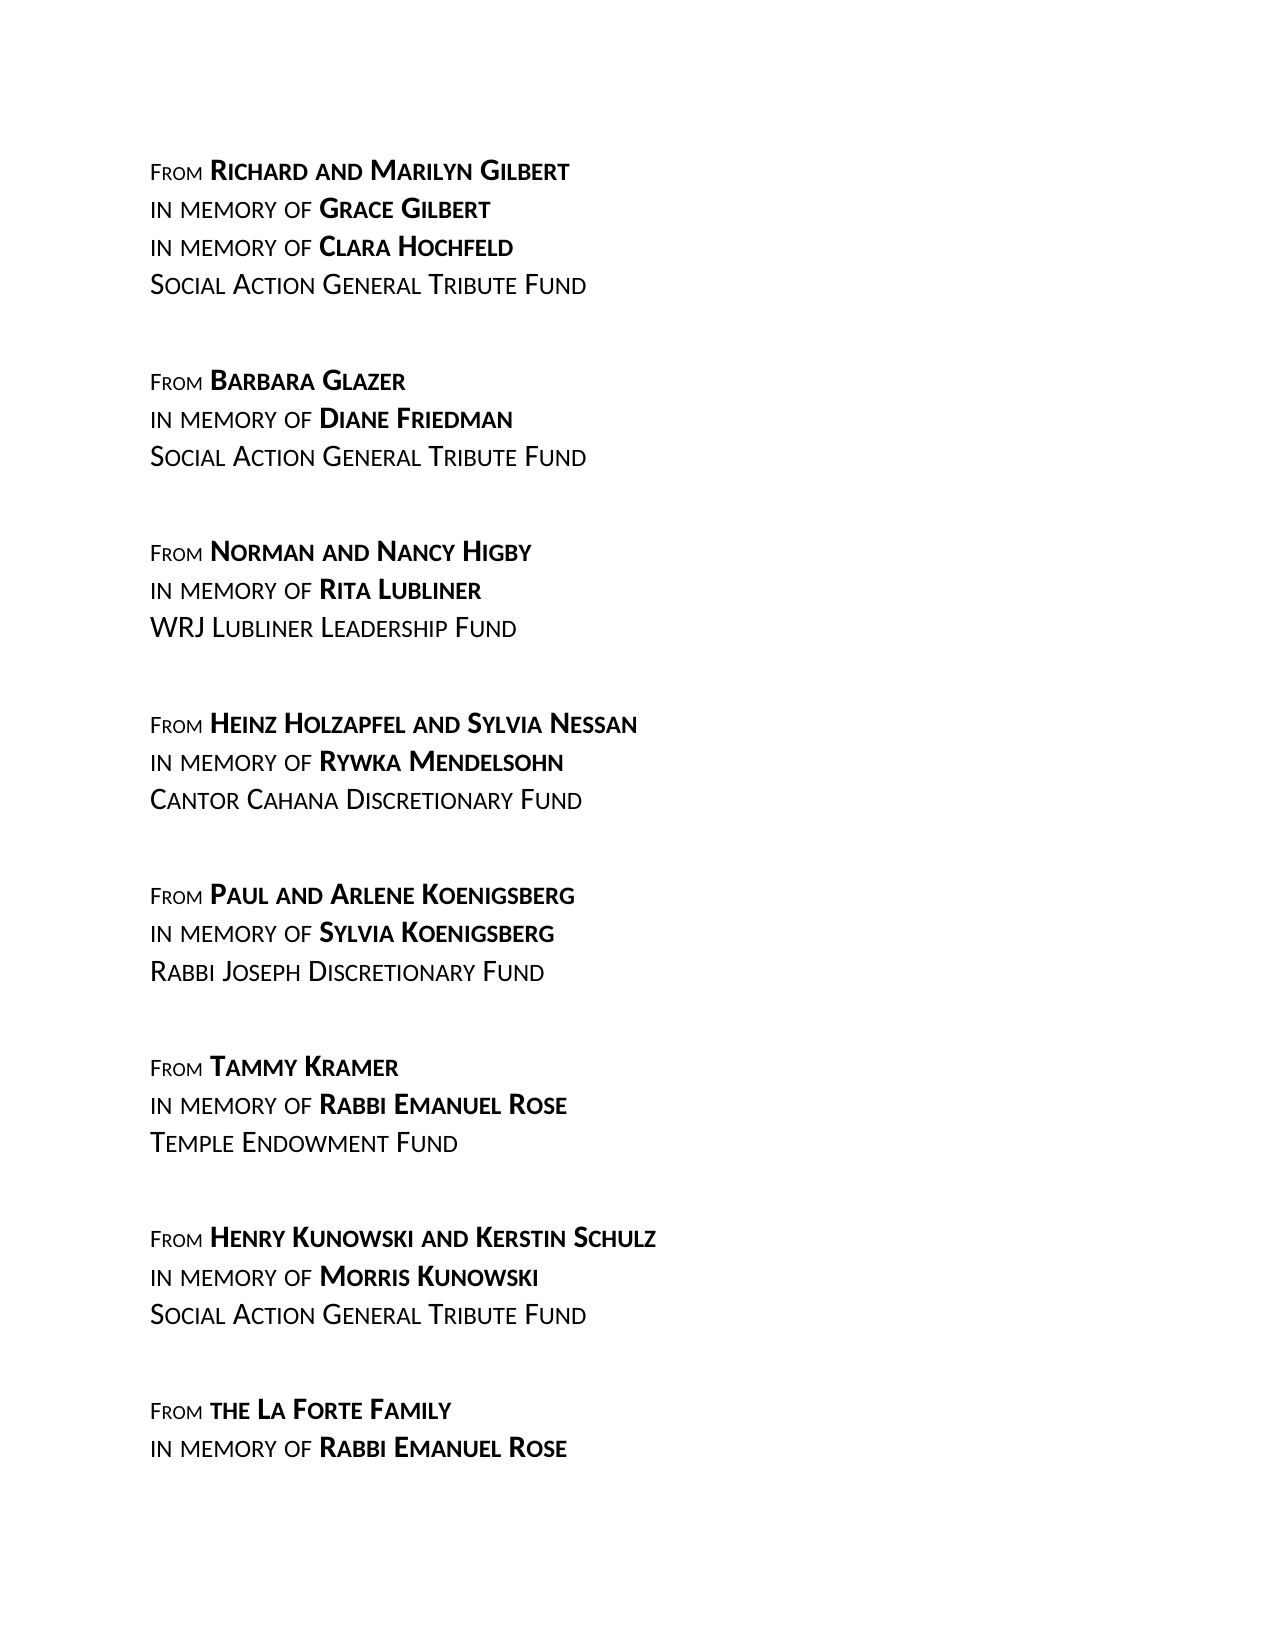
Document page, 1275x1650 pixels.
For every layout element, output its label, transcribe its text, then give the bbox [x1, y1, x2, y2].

text Rabbi Joseph Discretionary Fund [150, 951, 1125, 989]
text From Paul and Arlene Koenigsberg [150, 874, 1125, 912]
text Cantor Cahana Discretionary Fund [150, 779, 1125, 817]
text in memory of Diane Friedman [150, 398, 1125, 436]
text in memory of Sylvia Koenigsberg [150, 912, 1125, 951]
text From Henry Kunowski and Kerstin Schulz [150, 1217, 1125, 1256]
text From Heinz Holzapfel and Sylvia Nessan [150, 703, 1125, 741]
text WRJ Lubliner Leadership Fund [150, 607, 1125, 646]
text in memory of Rita Lubliner [150, 569, 1125, 607]
text From Barbara Glazer [150, 360, 1125, 398]
text in memory of Grace Gilbert [150, 188, 1125, 226]
text in memory of Rabbi Emanuel Rose [150, 1084, 1125, 1122]
text From the La Forte Family [150, 1389, 1125, 1427]
text Temple Endowment Fund [150, 1122, 1125, 1160]
text From Richard and Marilyn Gilbert [150, 150, 1125, 188]
text Social Action General Tribute Fund [150, 264, 1125, 302]
text From Norman and Nancy Higby [150, 531, 1125, 569]
text in memory of Rywka Mendelsohn [150, 741, 1125, 779]
text Social Action General Tribute Fund [150, 1294, 1125, 1332]
text in memory of Clara Hochfeld [150, 226, 1125, 264]
text From Tammy Kramer [150, 1046, 1125, 1084]
text in memory of Morris Kunowski [150, 1256, 1125, 1294]
text in memory of Rabbi Emanuel Rose [150, 1427, 1125, 1465]
text Social Action General Tribute Fund [150, 436, 1125, 474]
